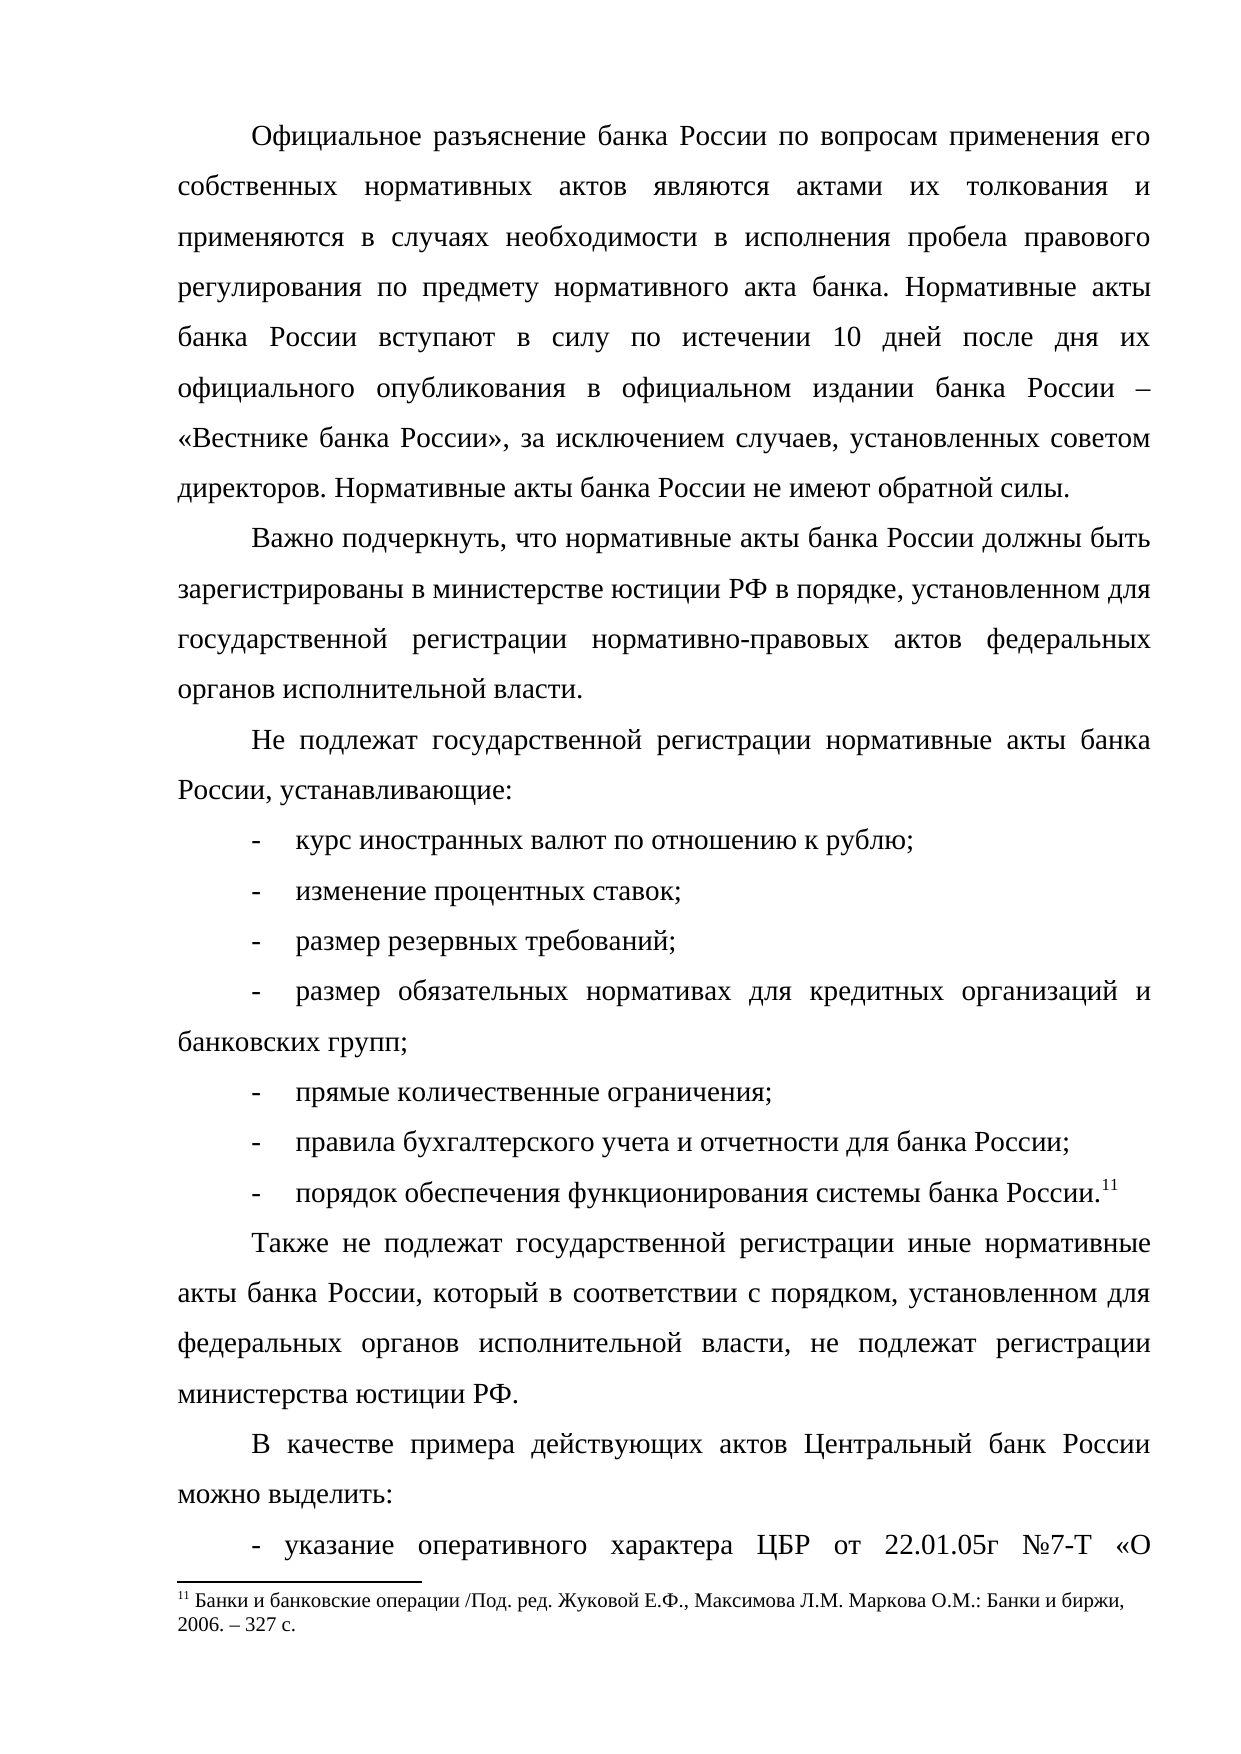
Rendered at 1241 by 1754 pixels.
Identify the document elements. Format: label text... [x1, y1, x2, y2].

list курс иностранных валют по отношению к рублю; [177, 822, 1152, 856]
list размер обязательных нормативах для кредитных организаций и банковских групп; [177, 973, 1152, 1057]
list порядок обеспечения функционирования системы банка России. [177, 1175, 1152, 1208]
list прямые количественные ограничения; [177, 1074, 1152, 1108]
list изменение процентных ставок; [177, 873, 1152, 906]
list размер резервных требований; [177, 923, 1152, 957]
text Также не подлежат государственной регистрации иные нормативные акты банка России, который в соответствии с порядком, установленном для федеральных органов исполнительной власти, не подлежат регистрации министерства юстиции РФ. [177, 1225, 1152, 1409]
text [177, 1527, 1152, 1560]
text Не подлежат государственной регистрации нормативные акты банка России, устанавливающие: [177, 722, 1152, 806]
text Важно подчеркнуть, что нормативные акты банка России должны быть зарегистрированы в министерстве юстиции РФ в порядке, установленном для государственной регистрации нормативно-правовых актов федеральных органов исполнительной власти. [177, 521, 1152, 705]
list правила бухгалтерского учета и отчетности для банка России; [177, 1124, 1152, 1158]
text Официальное разъяснение банка России по вопросам применения его собственных нормативных актов являются актами их толкования и применяются в случаях необходимости в исполнения пробела правового регулирования по предмету нормативного акта банка. Нормативные акты банка России вступают в силу по истечении 10 дней после дня их официального опубликования в официальном издании банка России – «Вестнике банка России», за исключением случаев, установленных советом директоров. Нормативные акты банка России не имеют обратной силы. [177, 118, 1152, 504]
text В качестве примера действующих актов Центральный банк России можно выделить: [177, 1426, 1152, 1510]
